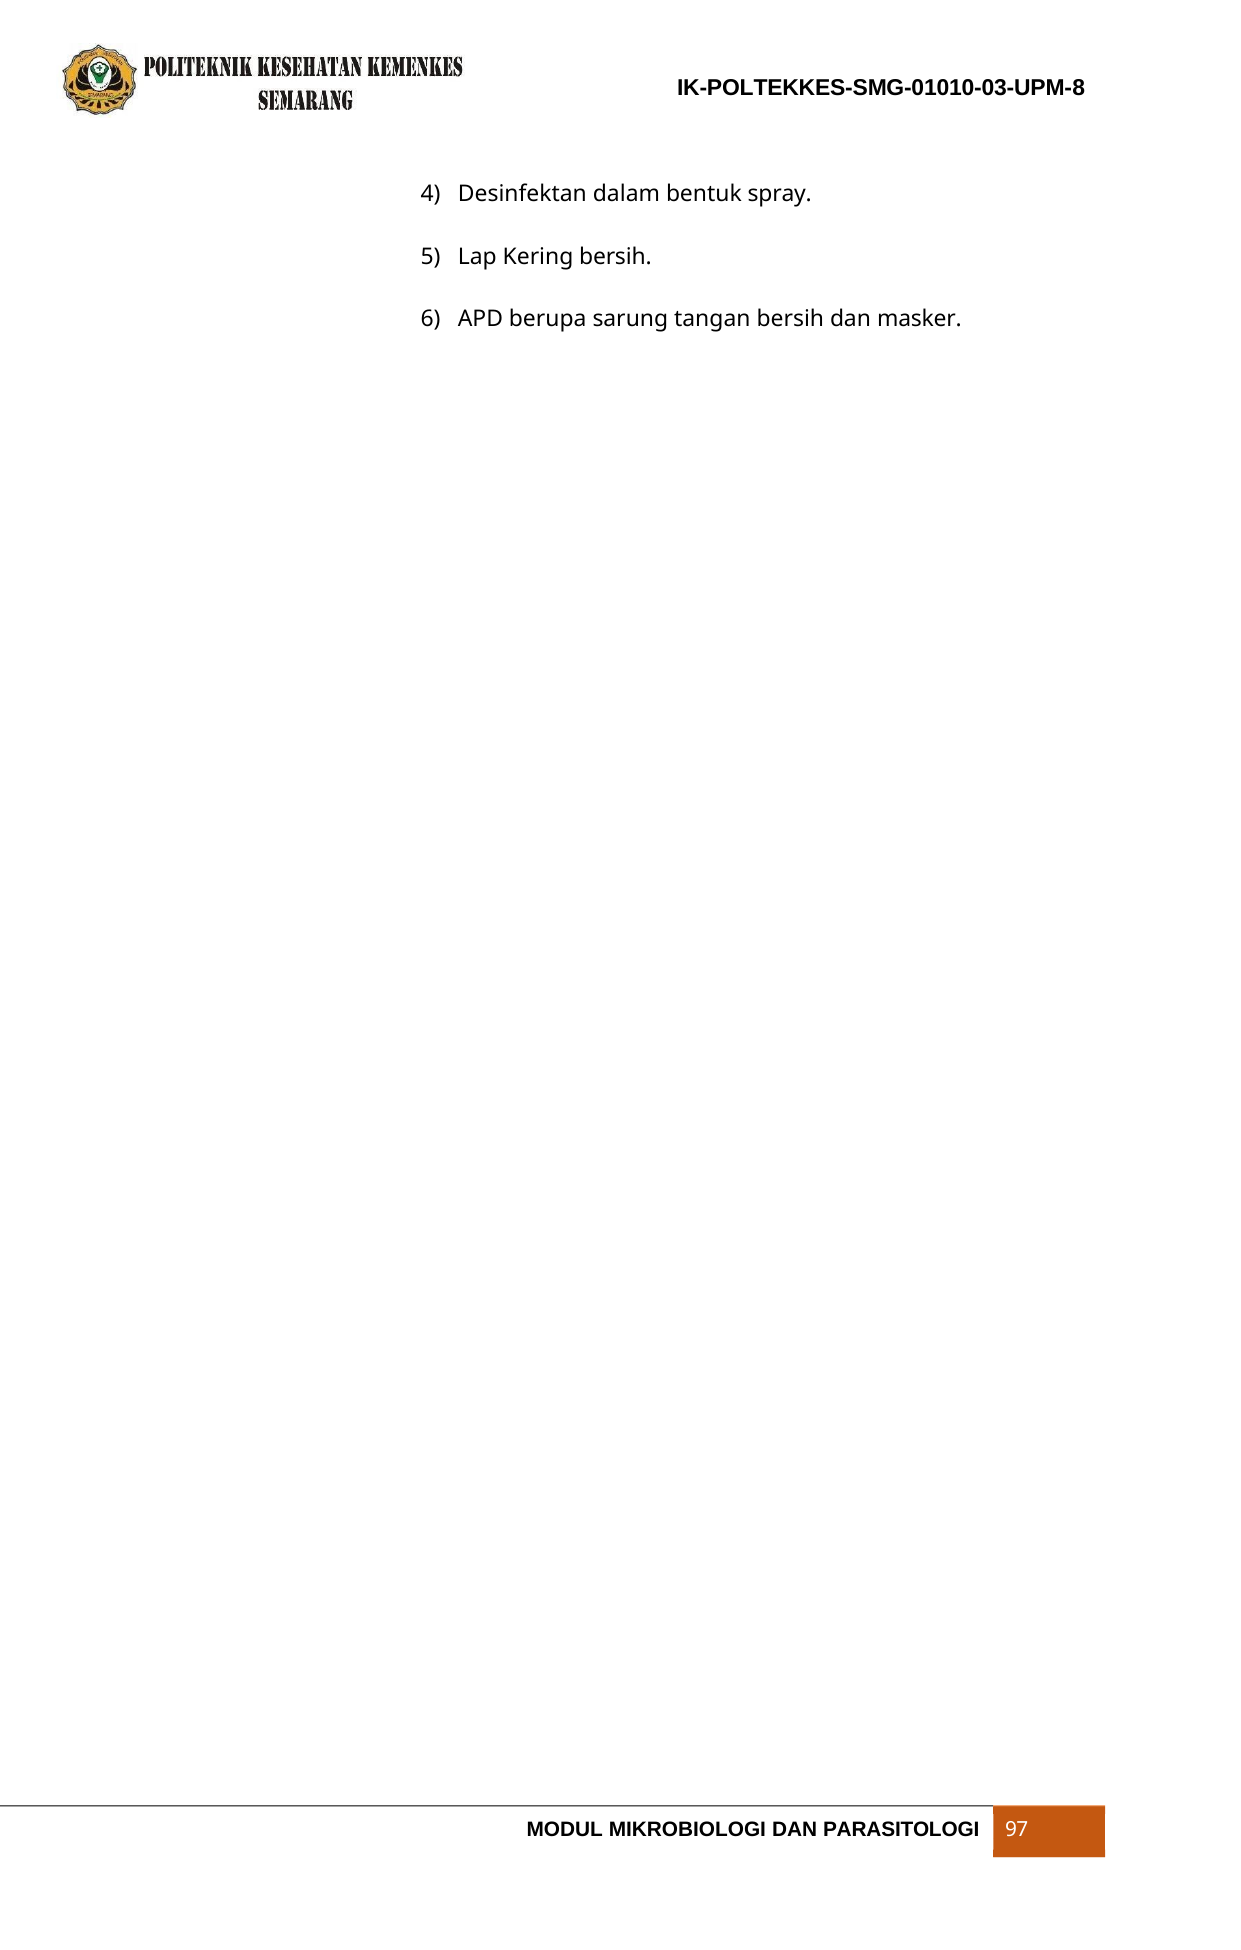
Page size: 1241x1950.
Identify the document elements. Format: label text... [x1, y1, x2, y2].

list APD berupa sarung tangan bersih dan masker. [420, 302, 1152, 333]
list Desinfektan dalam bentuk spray. [420, 177, 1152, 208]
picture [56, 43, 466, 118]
list Lap Kering bersih. [420, 240, 1152, 271]
